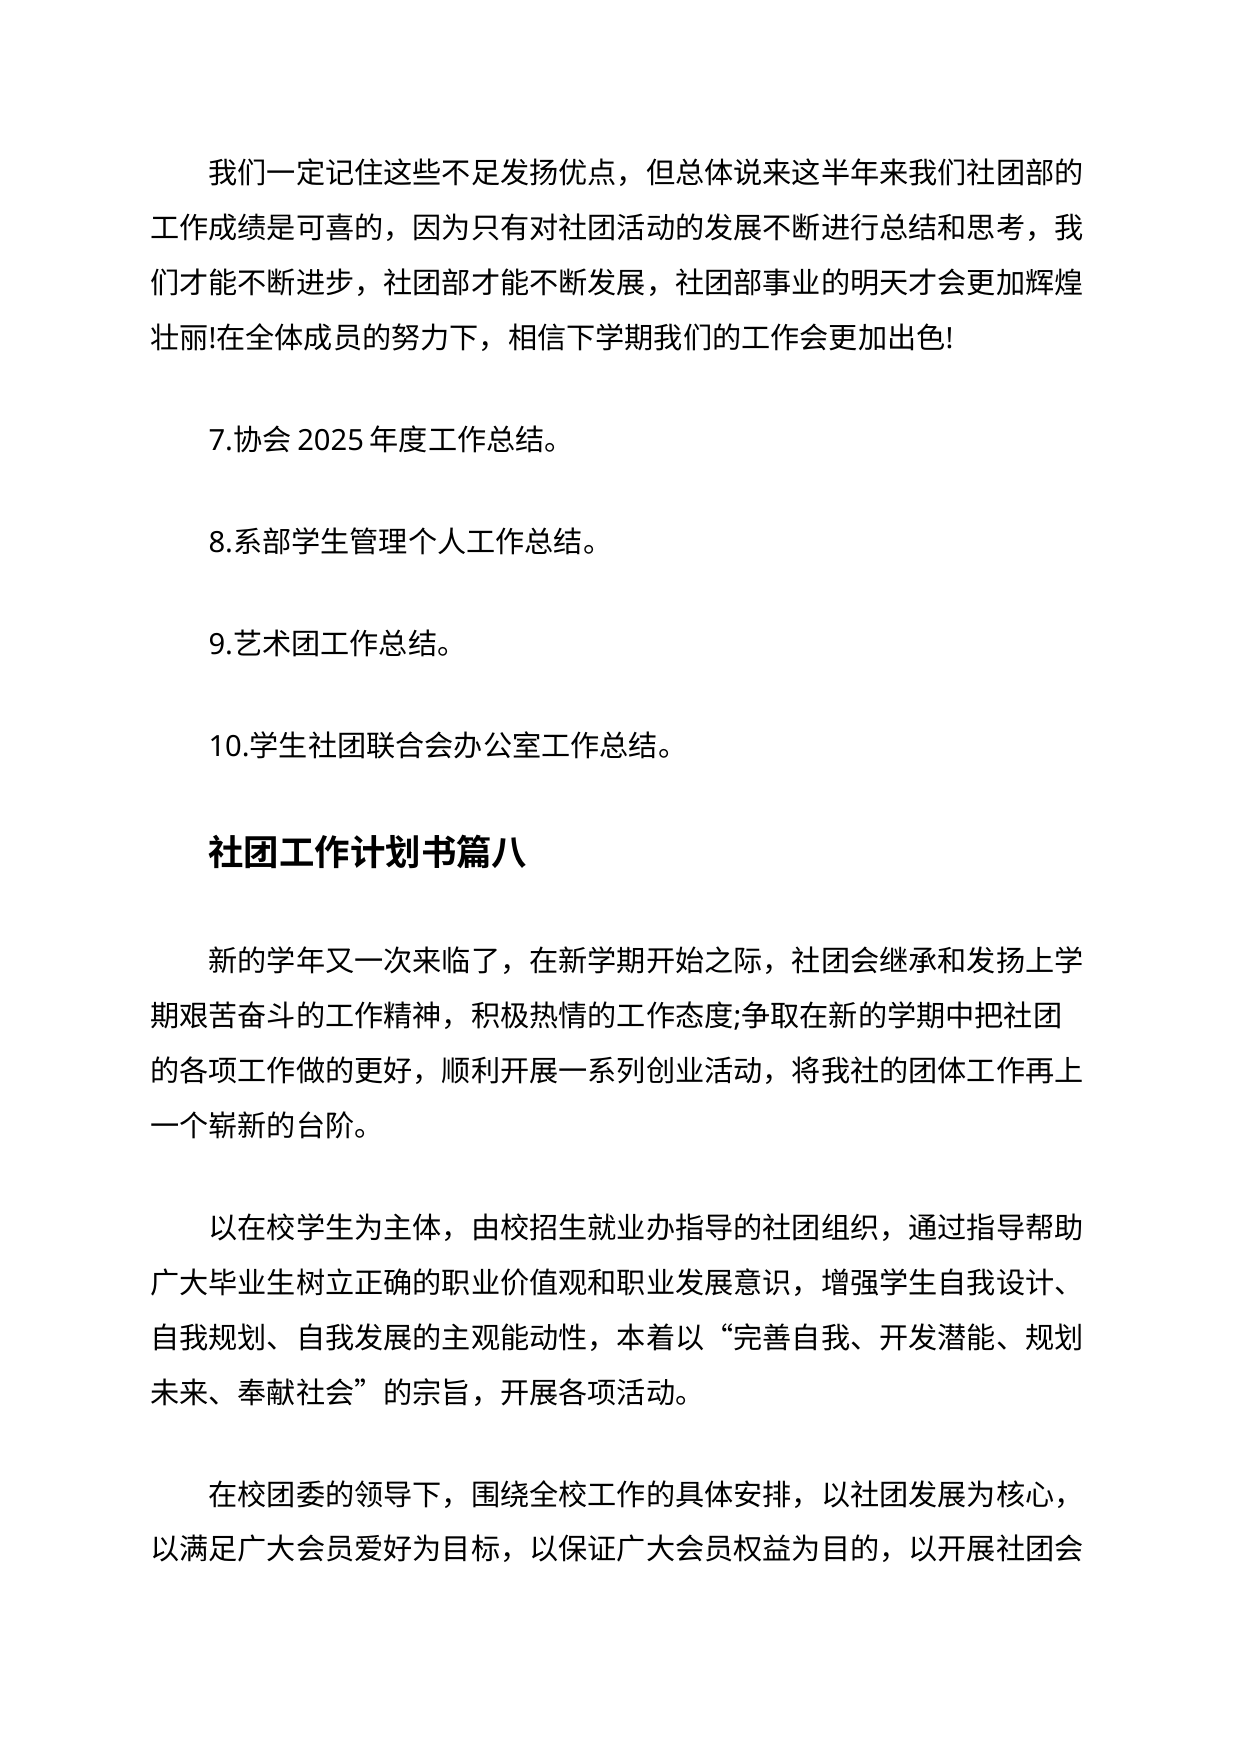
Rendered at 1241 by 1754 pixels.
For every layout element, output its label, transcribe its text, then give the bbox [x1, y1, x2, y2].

text 以在校学生为主体，由校招生就业办指导的社团组织，通过指导帮助广大毕业生树立正确的职业价值观和职业发展意识，增强学生自我设计、自我规划、自我发展的主观能动性，本着以“完善自我、开发潜能、规划未来、奉献社会”的宗旨，开展各项活动。 [150, 1204, 1090, 1412]
text 新的学年又一次来临了，在新学期开始之际，社团会继承和发扬上学期艰苦奋斗的工作精神，积极热情的工作态度;争取在新的学期中把社团的各项工作做的更好，顺利开展一系列创业活动，将我社的团体工作再上一个崭新的台阶。 [150, 938, 1090, 1145]
text 社团工作计划书篇八 [150, 824, 1090, 876]
text 9.艺术团工作总结。 [150, 621, 1090, 663]
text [150, 1471, 1090, 1568]
text 10.学生社团联合会办公室工作总结。 [150, 723, 1090, 765]
text 7.协会2025年度工作总结。 [150, 417, 1090, 459]
text 我们一定记住这些不足发扬优点，但总体说来这半年来我们社团部的工作成绩是可喜的，因为只有对社团活动的发展不断进行总结和思考，我们才能不断进步，社团部才能不断发展，社团部事业的明天才会更加辉煌壮丽!在全体成员的努力下，相信下学期我们的工作会更加出色! [150, 150, 1090, 357]
text 8.系部学生管理个人工作总结。 [150, 519, 1090, 561]
